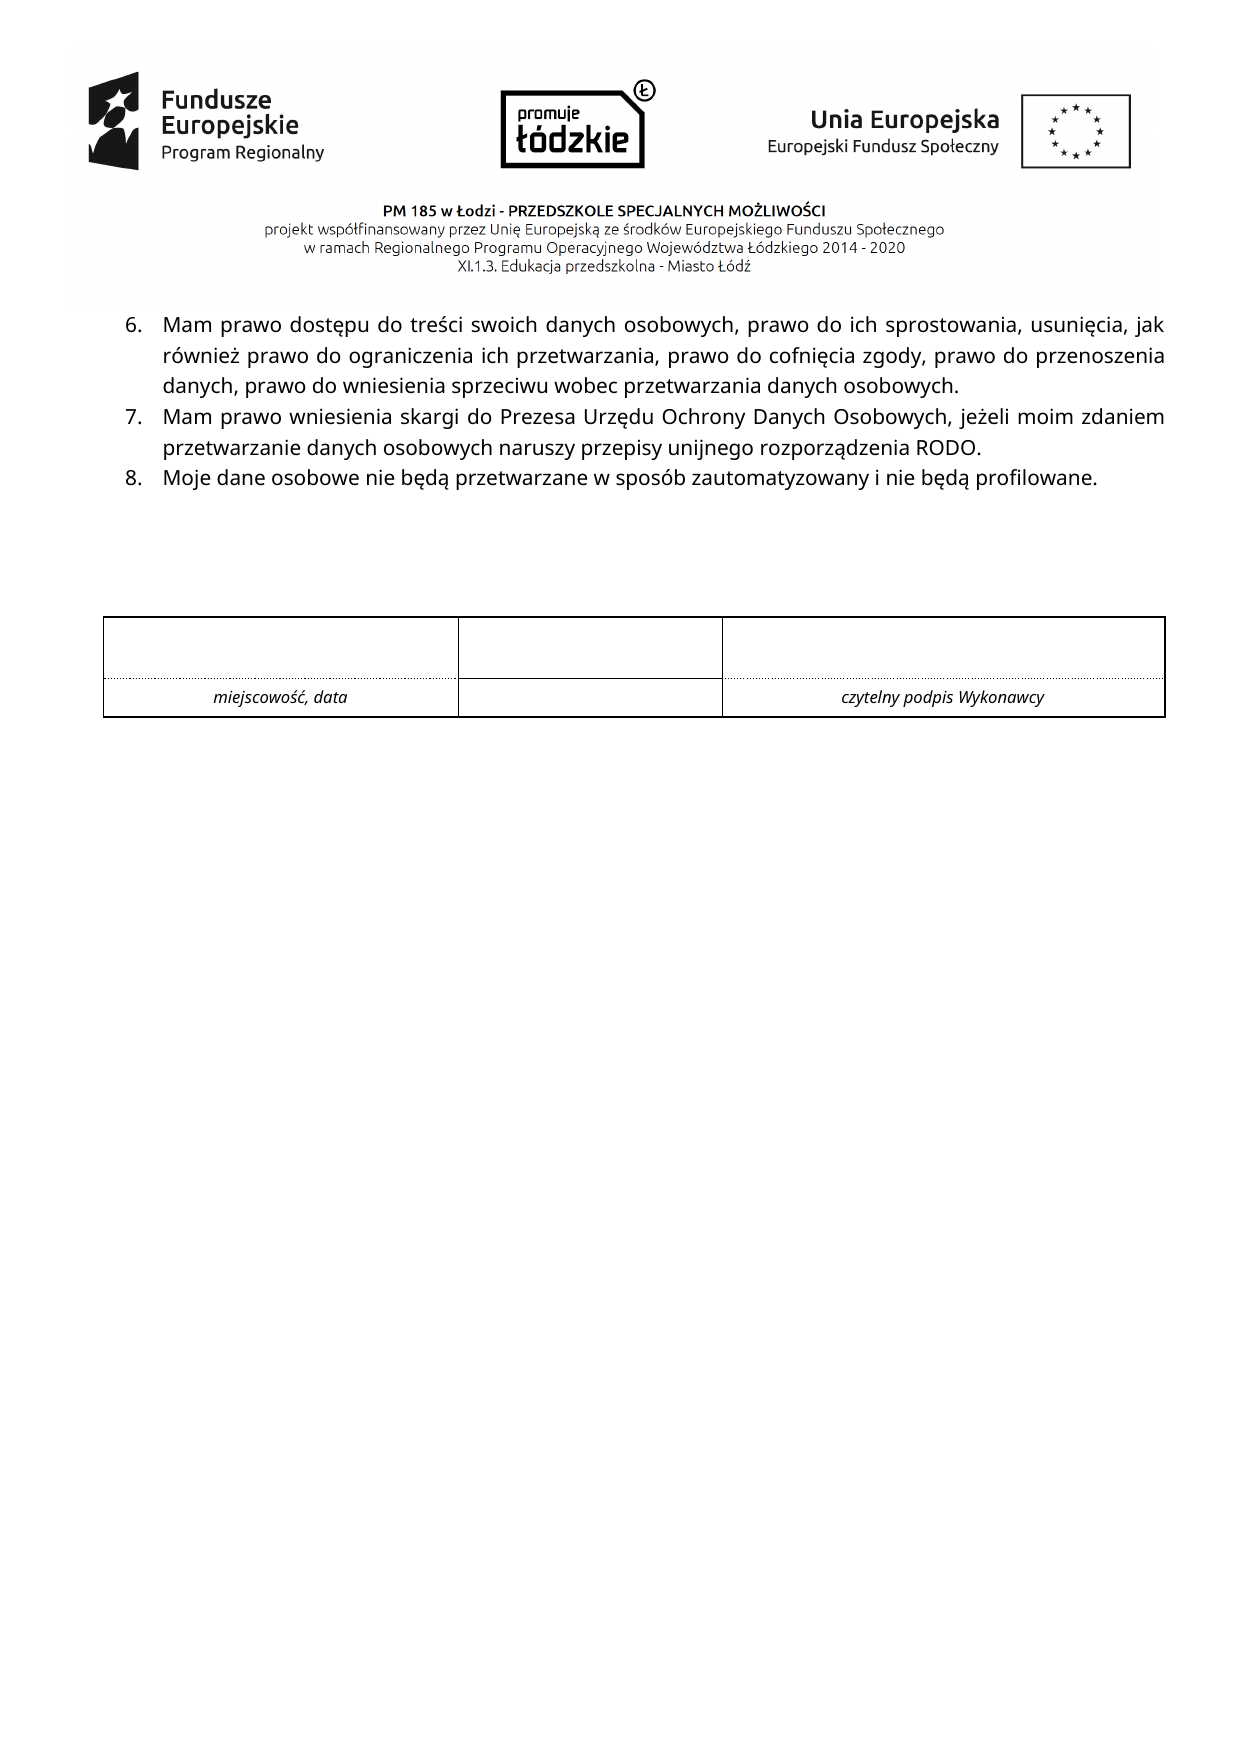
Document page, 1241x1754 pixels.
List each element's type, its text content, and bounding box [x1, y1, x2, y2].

table_header [459, 618, 722, 677]
table_cell [459, 679, 722, 716]
table_cell czytelny podpis Wykonawcy [723, 678, 1164, 716]
list Mam prawo wniesienia skargi do Prezesa Urzędu Ochrony Danych Osobowych, jeżeli moim zdaniem przetwarzanie danych osobowych naruszy przepisy unijnego rozporządzenia RODO. [125, 402, 1167, 461]
picture [68, 47, 1158, 306]
list Mam prawo dostępu do treści swoich danych osobowych, prawo do ich sprostowania, usunięcia, jak również prawo do ograniczenia ich przetwarzania, prawo do cofnięcia zgody, prawo do przenoszenia danych, prawo do wniesienia sprzeciwu wobec przetwarzania danych osobowych. [125, 310, 1167, 400]
table_header [104, 618, 458, 677]
table_cell miejscowość, data [104, 678, 458, 716]
table_header [723, 618, 1164, 677]
list Moje dane osobowe nie będą przetwarzane w sposób zautomatyzowany i nie będą profilowane. [125, 463, 1167, 492]
